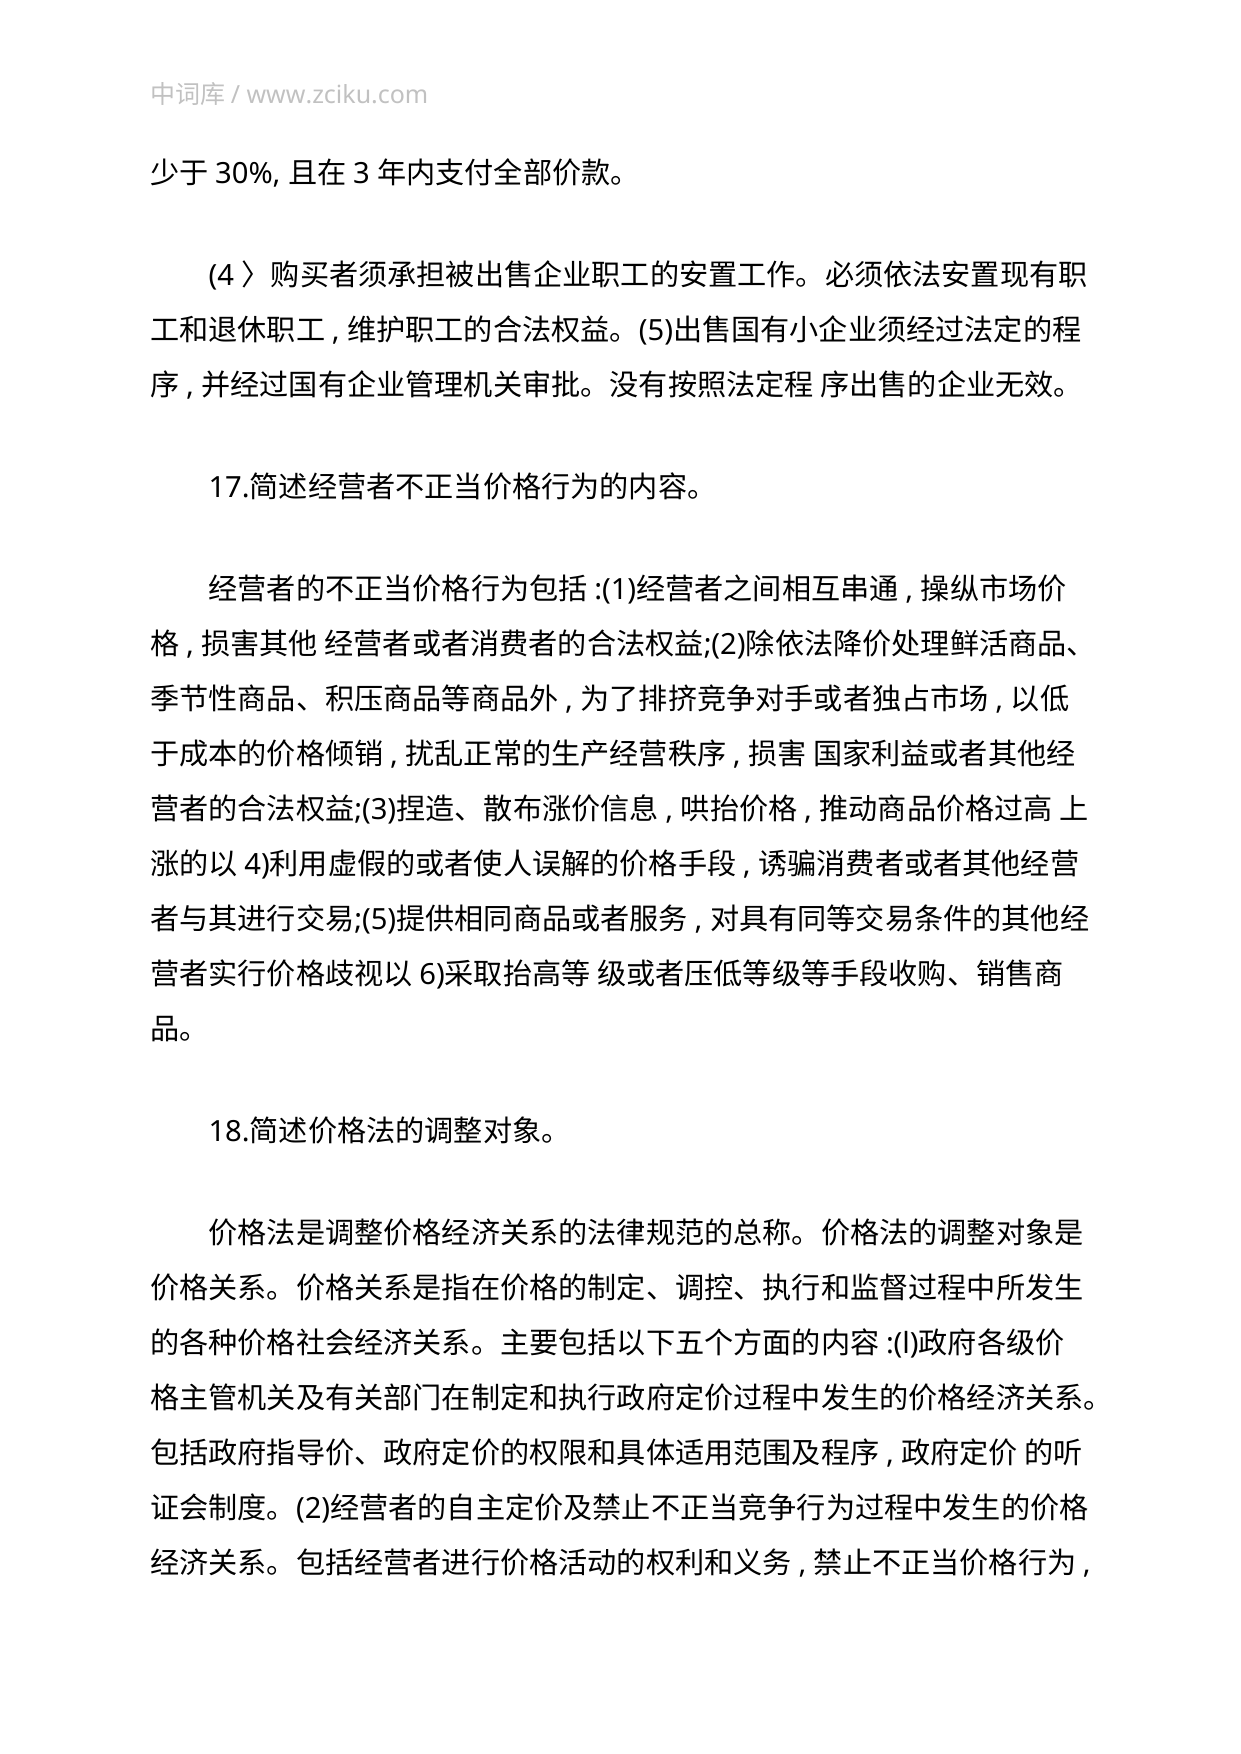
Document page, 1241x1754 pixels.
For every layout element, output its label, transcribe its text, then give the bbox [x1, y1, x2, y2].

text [150, 1210, 1090, 1582]
text 经营者的不正当价格行为包括 :(1)经营者之间相互串通 , 操纵市场价格 , 损害其他 经营者或者消费者的合法权益;(2)除依法降价处理鲜活商品、季节性商品、积压商品等商品外 , 为了排挤竞争对手或者独占市场 , 以低于成本的价格倾销 , 扰乱正常的生产经营秩序 , 损害 国家利益或者其他经营者的合法权益;(3)捏造、散布涨价信息 , 哄抬价格 , 推动商品价格过高 上涨的以 4)利用虚假的或者使人误解的价格手段 , 诱骗消费者或者其他经营者与其进行交易;(5)提供相同商品或者服务 , 对具有同等交易条件的其他经营者实行价格歧视以 6)采取抬高等 级或者压低等级等手段收购、销售商品。 [150, 566, 1090, 1048]
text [150, 150, 1090, 192]
text 18.简述价格法的调整对象。 [150, 1108, 1090, 1150]
text 17.简述经营者不正当价格行为的内容。 [150, 464, 1090, 506]
text (4 〉购买者须承担被出售企业职工的安置工作。必须依法安置现有职工和退休职工 , 维护职工的合法权益。(5)出售国有小企业须经过法定的程序 , 并经过国有企业管理机关审批。没有按照法定程 序出售的企业无效。 [150, 252, 1090, 404]
